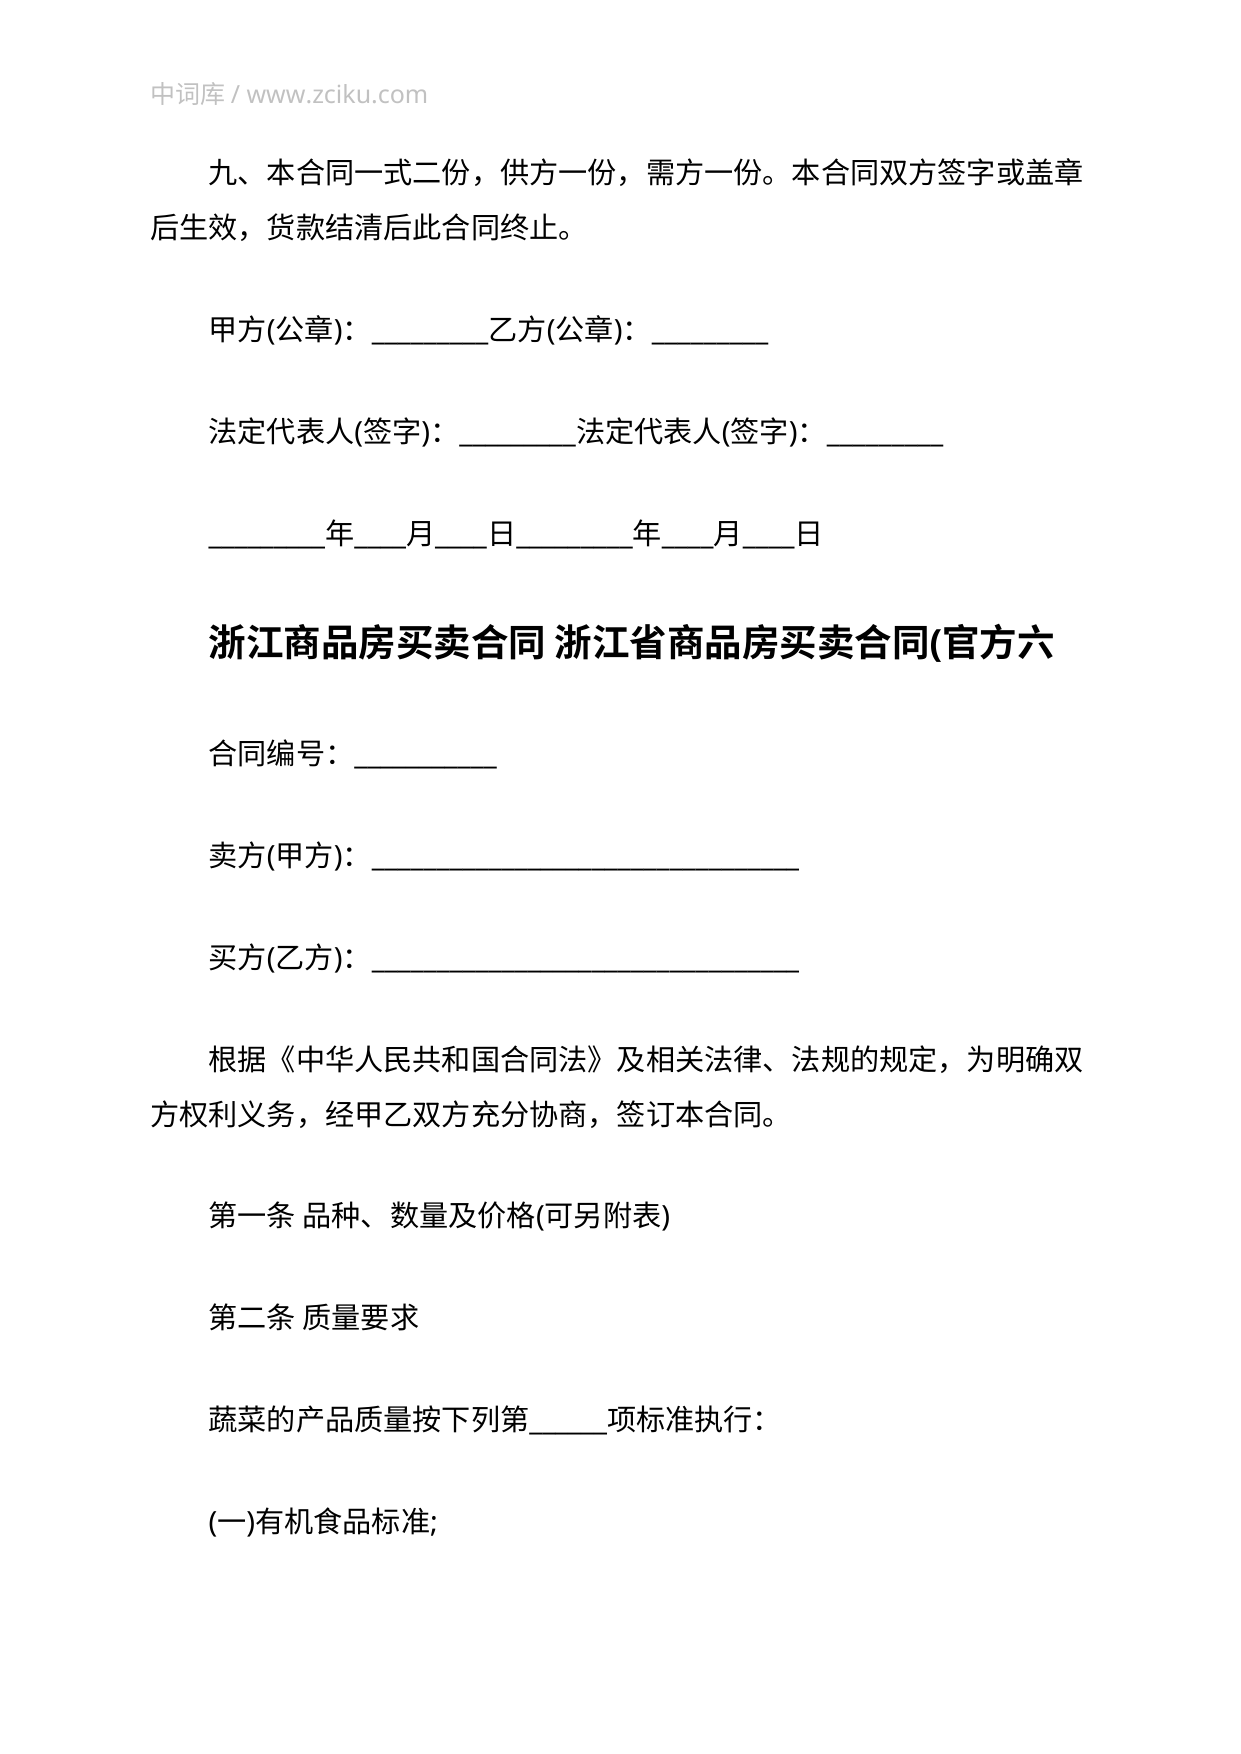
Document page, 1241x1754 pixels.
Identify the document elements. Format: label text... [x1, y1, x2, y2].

text 第二条 质量要求 [150, 1295, 1090, 1337]
text 甲方(公章)：_________乙方(公章)：_________ [150, 307, 1090, 349]
text 浙江商品房买卖合同 浙江省商品房买卖合同(官方六 [150, 613, 1090, 667]
text 第一条 品种、数量及价格(可另附表) [150, 1193, 1090, 1235]
text _________年____月____日_________年____月____日 [150, 511, 1090, 553]
text 法定代表人(签字)：_________法定代表人(签字)：_________ [150, 409, 1090, 451]
text 根据《中华人民共和国合同法》及相关法律、法规的规定，为明确双方权利义务，经甲乙双方充分协商，签订本合同。 [150, 1036, 1090, 1133]
text 买方(乙方)：_________________________________ [150, 934, 1090, 977]
text (一)有机食品标准; [150, 1498, 1090, 1541]
text 蔬菜的产品质量按下列第______项标准执行： [150, 1397, 1090, 1439]
text 合同编号：___________ [150, 730, 1090, 773]
text 九、本合同一式二份，供方一份，需方一份。本合同双方签字或盖章后生效，货款结清后此合同终止。 [150, 150, 1090, 247]
text 卖方(甲方)：_________________________________ [150, 832, 1090, 874]
